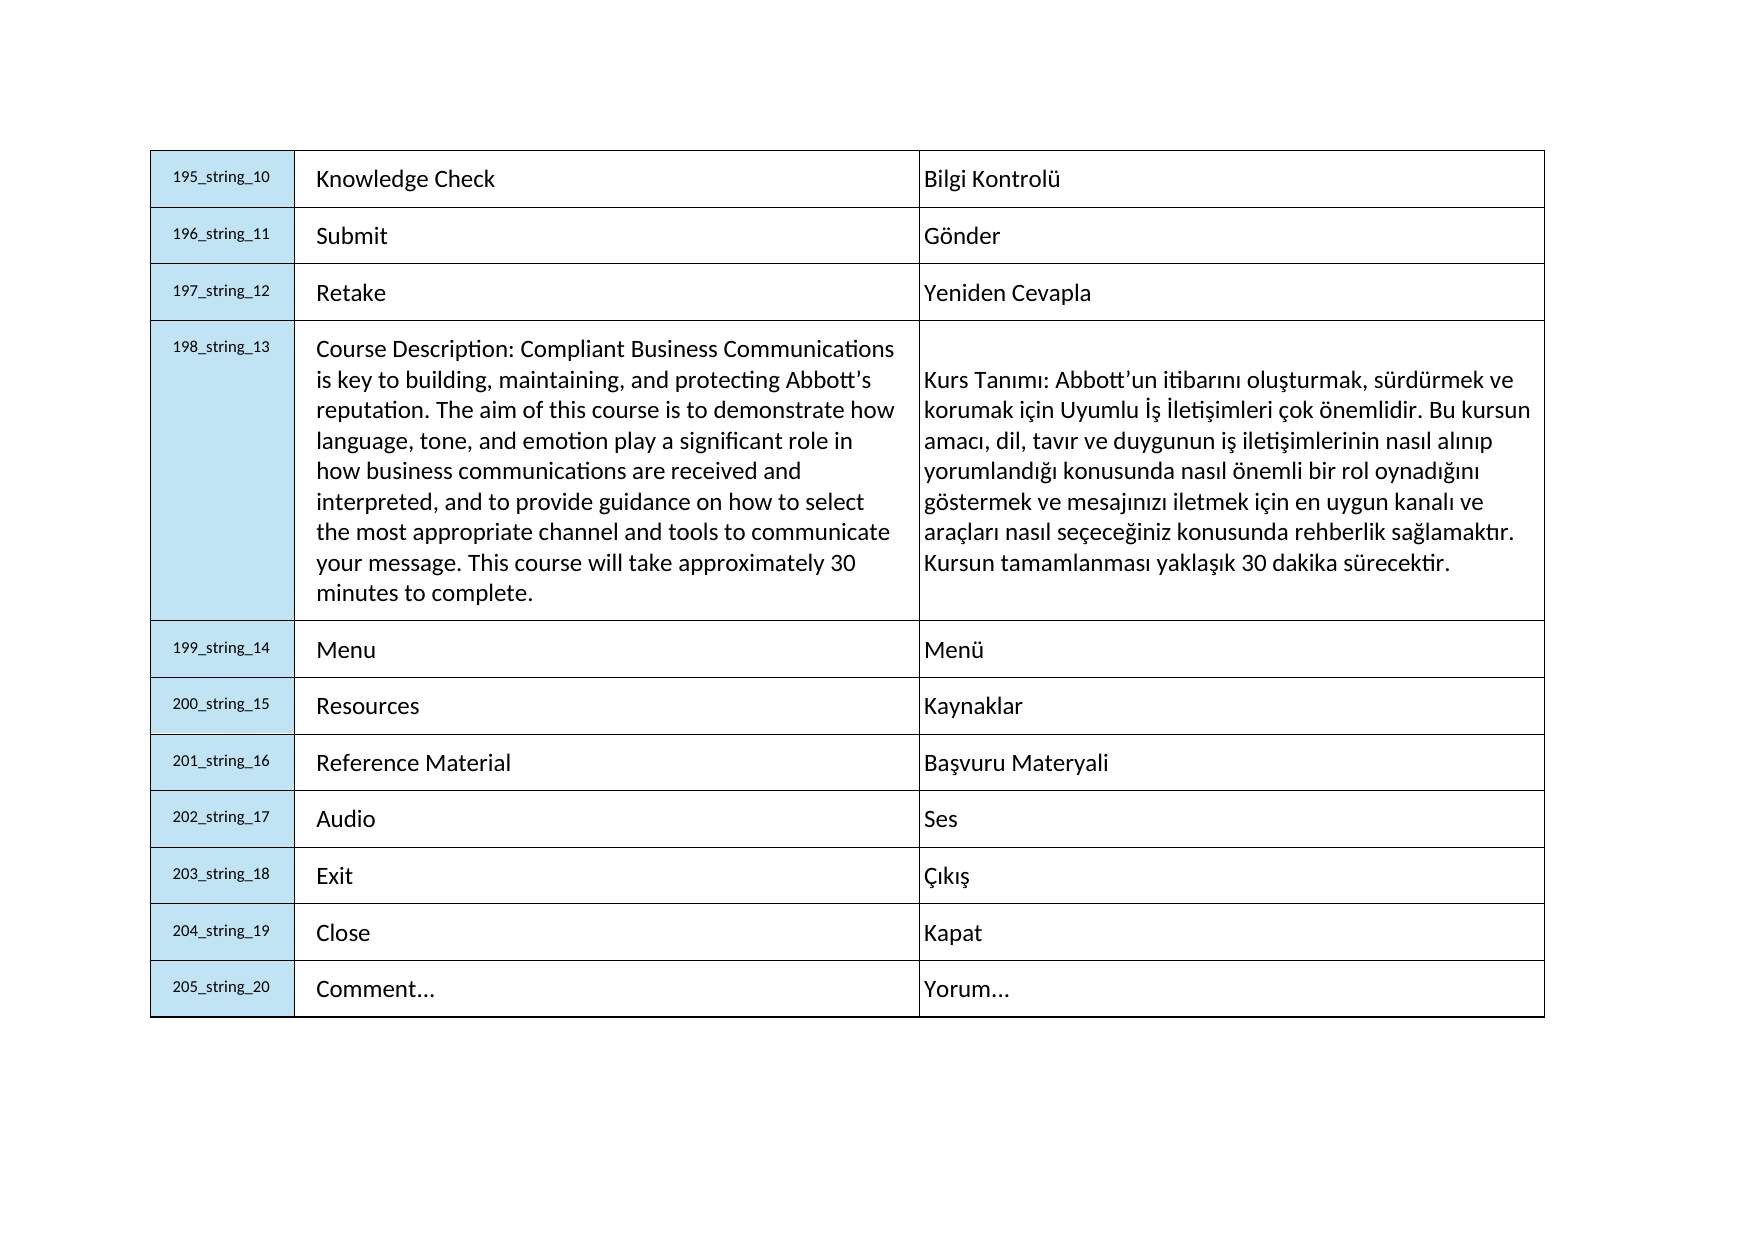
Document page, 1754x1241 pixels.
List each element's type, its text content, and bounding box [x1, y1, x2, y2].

table_cell Exit [295, 848, 919, 903]
table_cell Bilgi Kontrolü [920, 151, 1544, 207]
table_cell 197_string_12 [151, 264, 294, 320]
table_cell Ses [920, 791, 1544, 847]
table_cell 202_string_17 [151, 791, 294, 847]
table_cell 205_string_20 [151, 961, 294, 1016]
table_cell Comment... [295, 961, 919, 1016]
table_cell Submit [295, 208, 919, 263]
table_cell 203_string_18 [151, 848, 294, 903]
table_cell Yorum... [920, 961, 1544, 1016]
table_cell Kapat [920, 904, 1544, 960]
table_cell 201_string_16 [151, 735, 294, 790]
table_cell Retake [295, 264, 919, 320]
table_cell Menu [295, 621, 919, 677]
table_cell 204_string_19 [151, 904, 294, 960]
table_cell Çıkış [920, 848, 1544, 903]
table_cell Resources [295, 678, 919, 733]
table_cell Kaynaklar [920, 678, 1544, 733]
table_cell 198_string_13 [151, 321, 294, 620]
table_cell Başvuru Materyali [920, 735, 1544, 790]
table_cell Kurs Tanımı: Abbott’un itibarını oluşturmak, sürdürmek ve korumak için Uyumlu İş İletişimleri çok önemlidir. Bu kursun amacı, dil, tavır ve duygunun iş iletişimlerinin nasıl alınıp yorumlandığı konusunda nasıl önemli bir rol oynadığını göstermek ve mesajınızı iletmek için en uygun kanalı ve araçları nasıl seçeceğiniz konusunda rehberlik sağlamaktır. Kursun tamamlanması yaklaşık 30 dakika sürecektir. [920, 321, 1544, 620]
table_cell Yeniden Cevapla [920, 264, 1544, 320]
table_cell Knowledge Check [295, 151, 919, 207]
table_cell Audio [295, 791, 919, 847]
table_cell 196_string_11 [151, 208, 294, 263]
table_cell Reference Material [295, 735, 919, 790]
table_cell Gönder [920, 208, 1544, 263]
table_cell 195_string_10 [151, 151, 294, 207]
table_cell Close [295, 904, 919, 960]
table_cell Menü [920, 621, 1544, 677]
table_cell Course Description: Compliant Business Communications is key to building, maintaining, and protecting Abbott’s reputation. The aim of this course is to demonstrate how language, tone, and emotion play a significant role in how business communications are received and interpreted, and to provide guidance on how to select the most appropriate channel and tools to communicate your message. This course will take approximately 30 minutes to complete. [295, 321, 919, 620]
table_cell 200_string_15 [151, 678, 294, 733]
table_cell 199_string_14 [151, 621, 294, 677]
